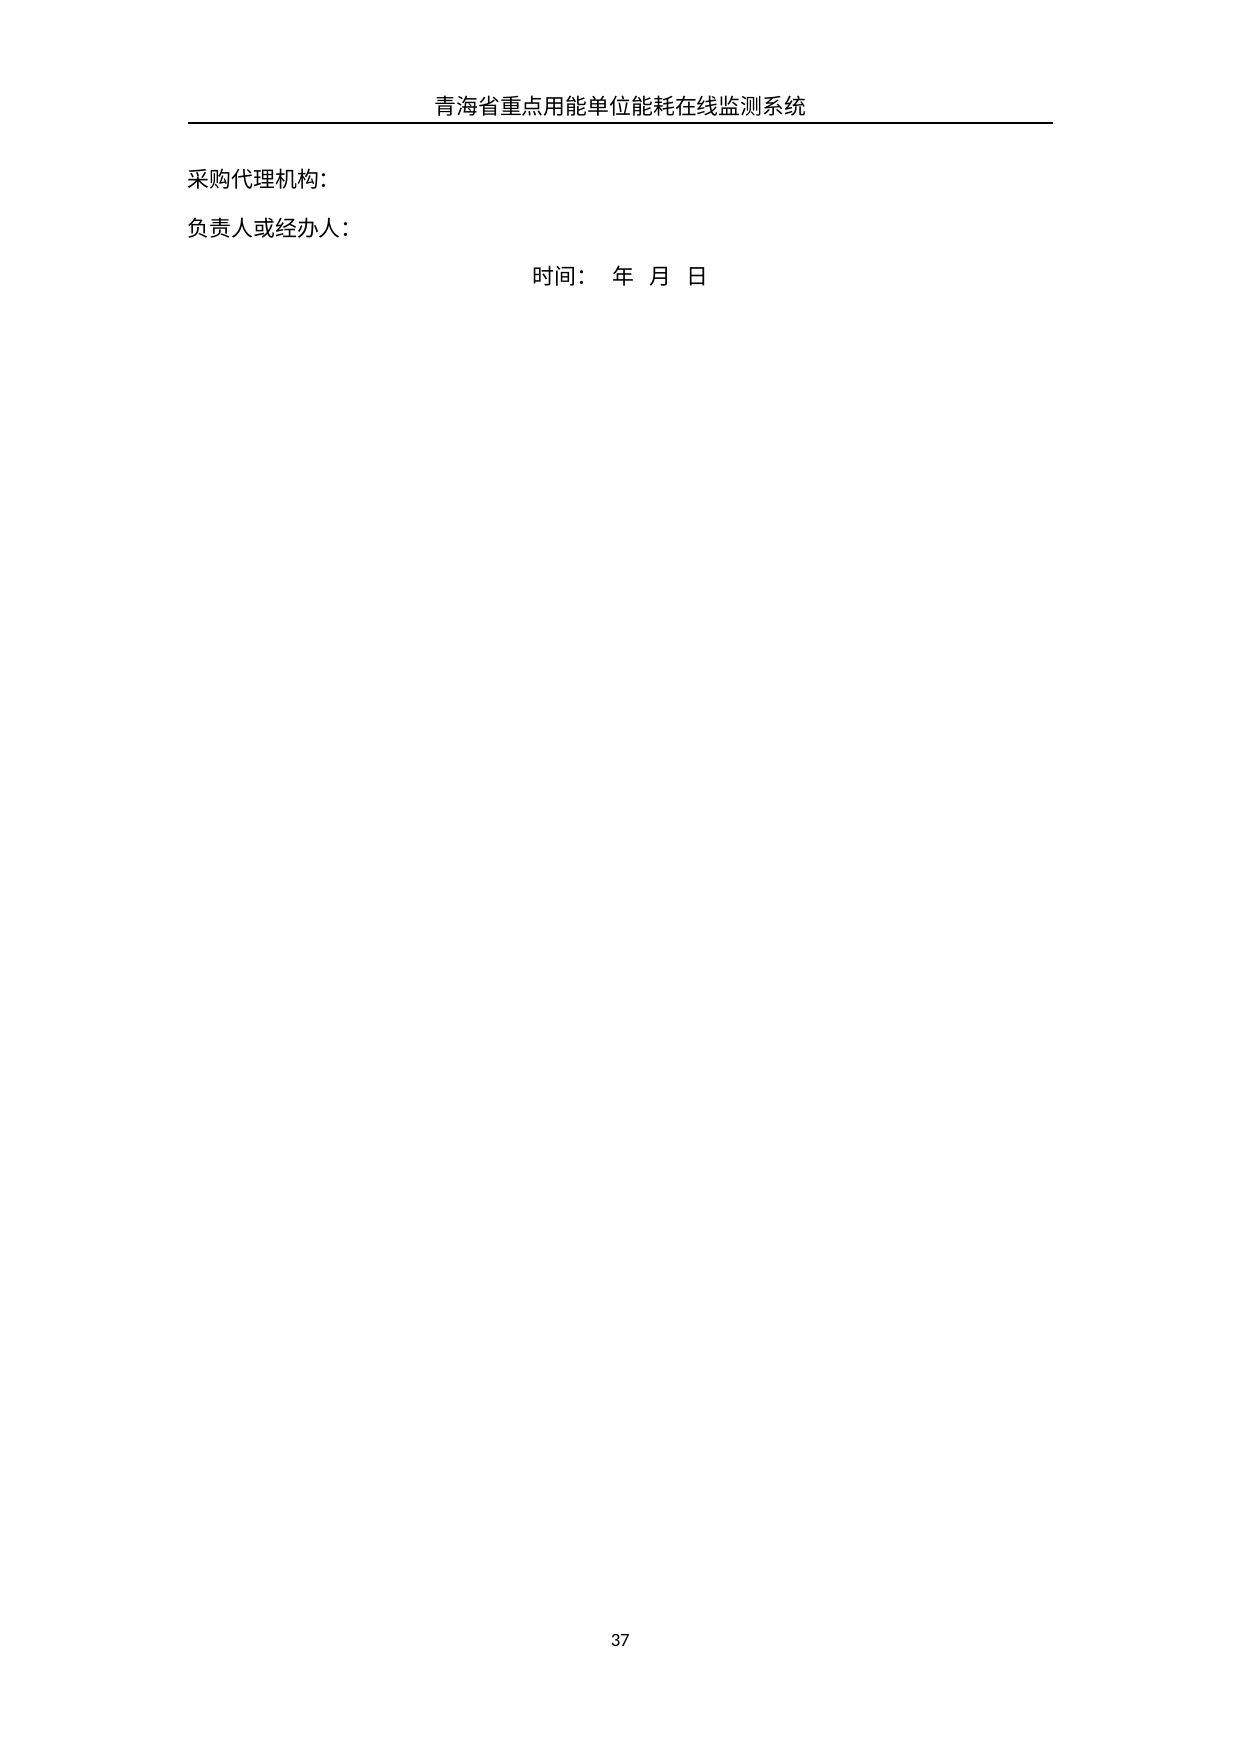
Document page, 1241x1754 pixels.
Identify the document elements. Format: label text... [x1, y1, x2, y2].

text 负责人或经办人： [187, 210, 1053, 243]
text 采购代理机构： [187, 162, 1053, 194]
text 时间： 年 月 日合同通用条款 [187, 259, 1053, 291]
